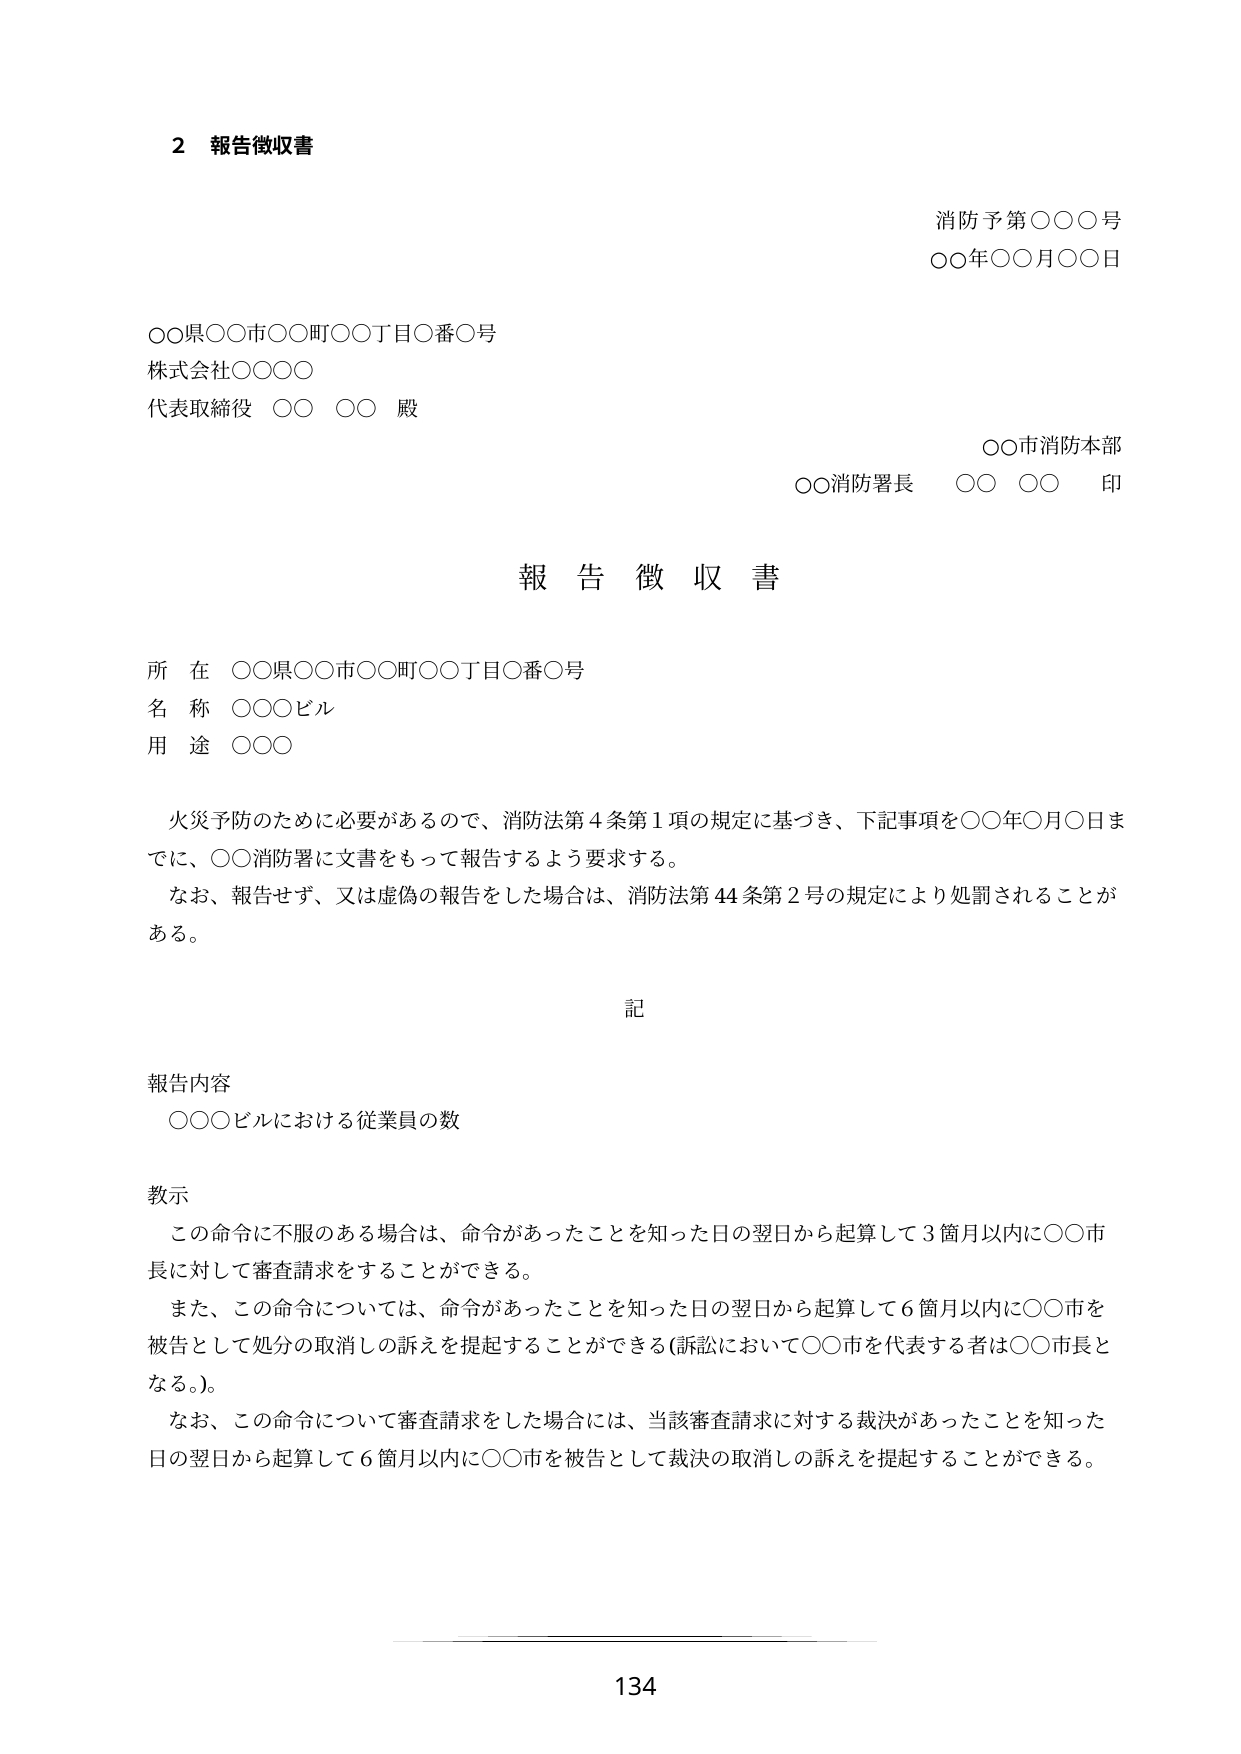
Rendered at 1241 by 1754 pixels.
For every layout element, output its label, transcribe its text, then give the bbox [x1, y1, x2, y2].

text 名 称 ○○○ビル [148, 688, 1122, 726]
text 用 途 ○○○ [148, 726, 1122, 763]
text ２ 報告徴収書 [148, 126, 1122, 163]
text 報告内容 [148, 1063, 1122, 1101]
text 所 在 ○○県○○市○○町○○丁目○番○号 [148, 651, 1122, 688]
text ○○県○○市○○町○○丁目○番○号 [148, 313, 1122, 351]
text 報 告 徴 収 書 [148, 538, 1122, 613]
subtitle 記 [148, 988, 1122, 1026]
text 教示 [148, 1176, 1122, 1213]
text 代表取締役 ○○ ○○ 殿 [148, 388, 1122, 426]
text また、この命令については、命令があったことを知った日の翌日から起算して６箇月以内に○○市を被告として処分の取消しの訴えを提起することができる(訴訟において○○市を代表する者は○○市長となる｡)｡ [148, 1288, 1122, 1401]
text なお、報告せず、又は虚偽の報告をした場合は、消防法第44条第２号の規定により処罰されることがある｡ [148, 876, 1122, 951]
text ○○○ビルにおける従業員の数 [148, 1101, 1122, 1138]
text この命令に不服のある場合は、命令があったことを知った日の翌日から起算して３箇月以内に○○市長に対して審査請求をすることができる｡ [148, 1213, 1122, 1288]
text ○○市消防本部 [148, 426, 1122, 463]
text なお、この命令について審査請求をした場合には、当該審査請求に対する裁決があったことを知った日の翌日から起算して６箇月以内に○○市を被告として裁決の取消しの訴えを提起することができる｡ [148, 1401, 1122, 1476]
text 消防予第○○○号 [148, 201, 1122, 238]
text ○○年○○月○○日 [148, 238, 1122, 276]
text ○○消防署長 ○○ ○○ 印 [148, 463, 1122, 501]
text 火災予防のために必要があるので、消防法第４条第１項の規定に基づき、下記事項を○○年○月○日までに、○○消防署に文書をもって報告するよう要求する｡ [148, 801, 1135, 876]
text 株式会社○○○○ [148, 351, 1122, 388]
